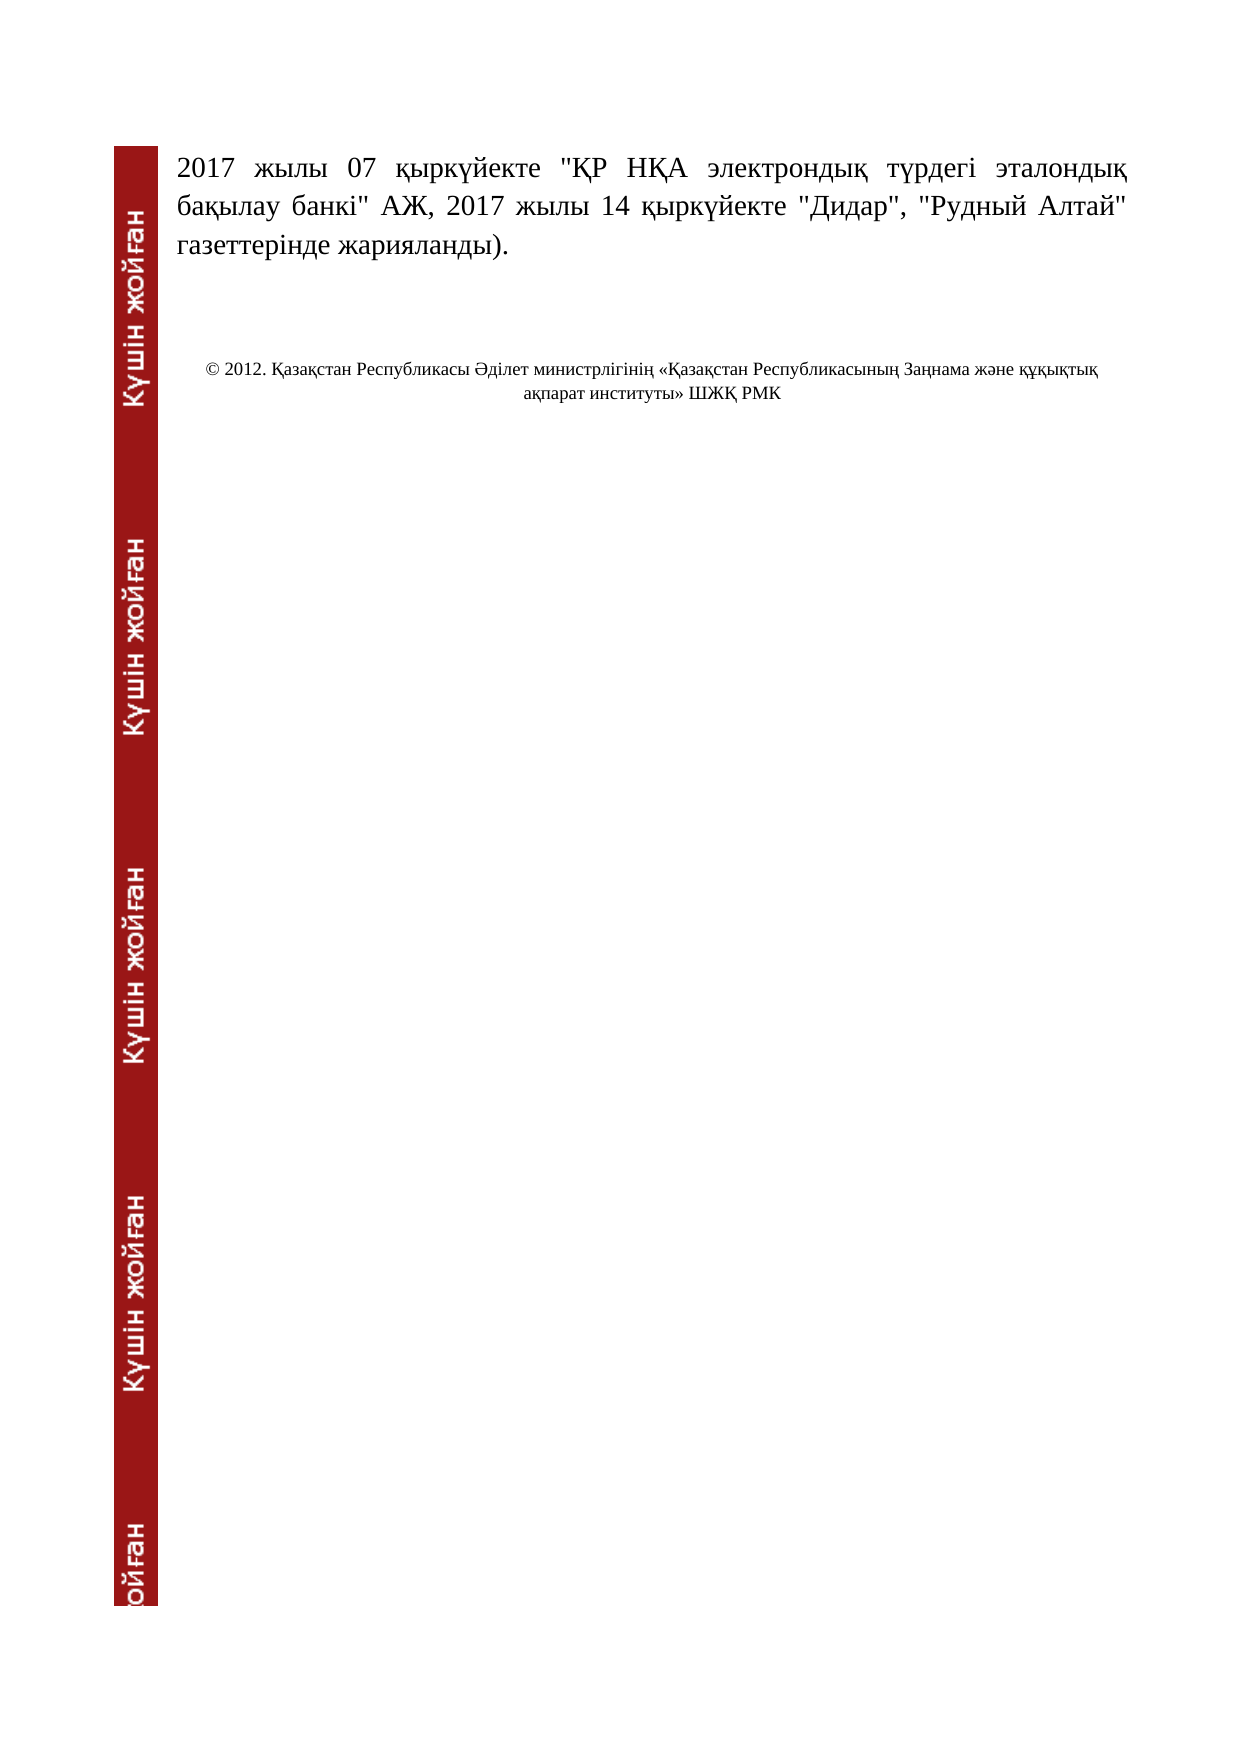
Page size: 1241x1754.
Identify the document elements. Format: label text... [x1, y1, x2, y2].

picture [114, 261, 158, 357]
picture [114, 146, 158, 150]
text © 2012. Қазақстан Республикасы Әділет министрлігінің «Қазақстан Республикасының Заңнама және құқықтық ақпарат институты» ШЖҚ РМК [112, 357, 1128, 404]
picture [114, 404, 158, 1606]
